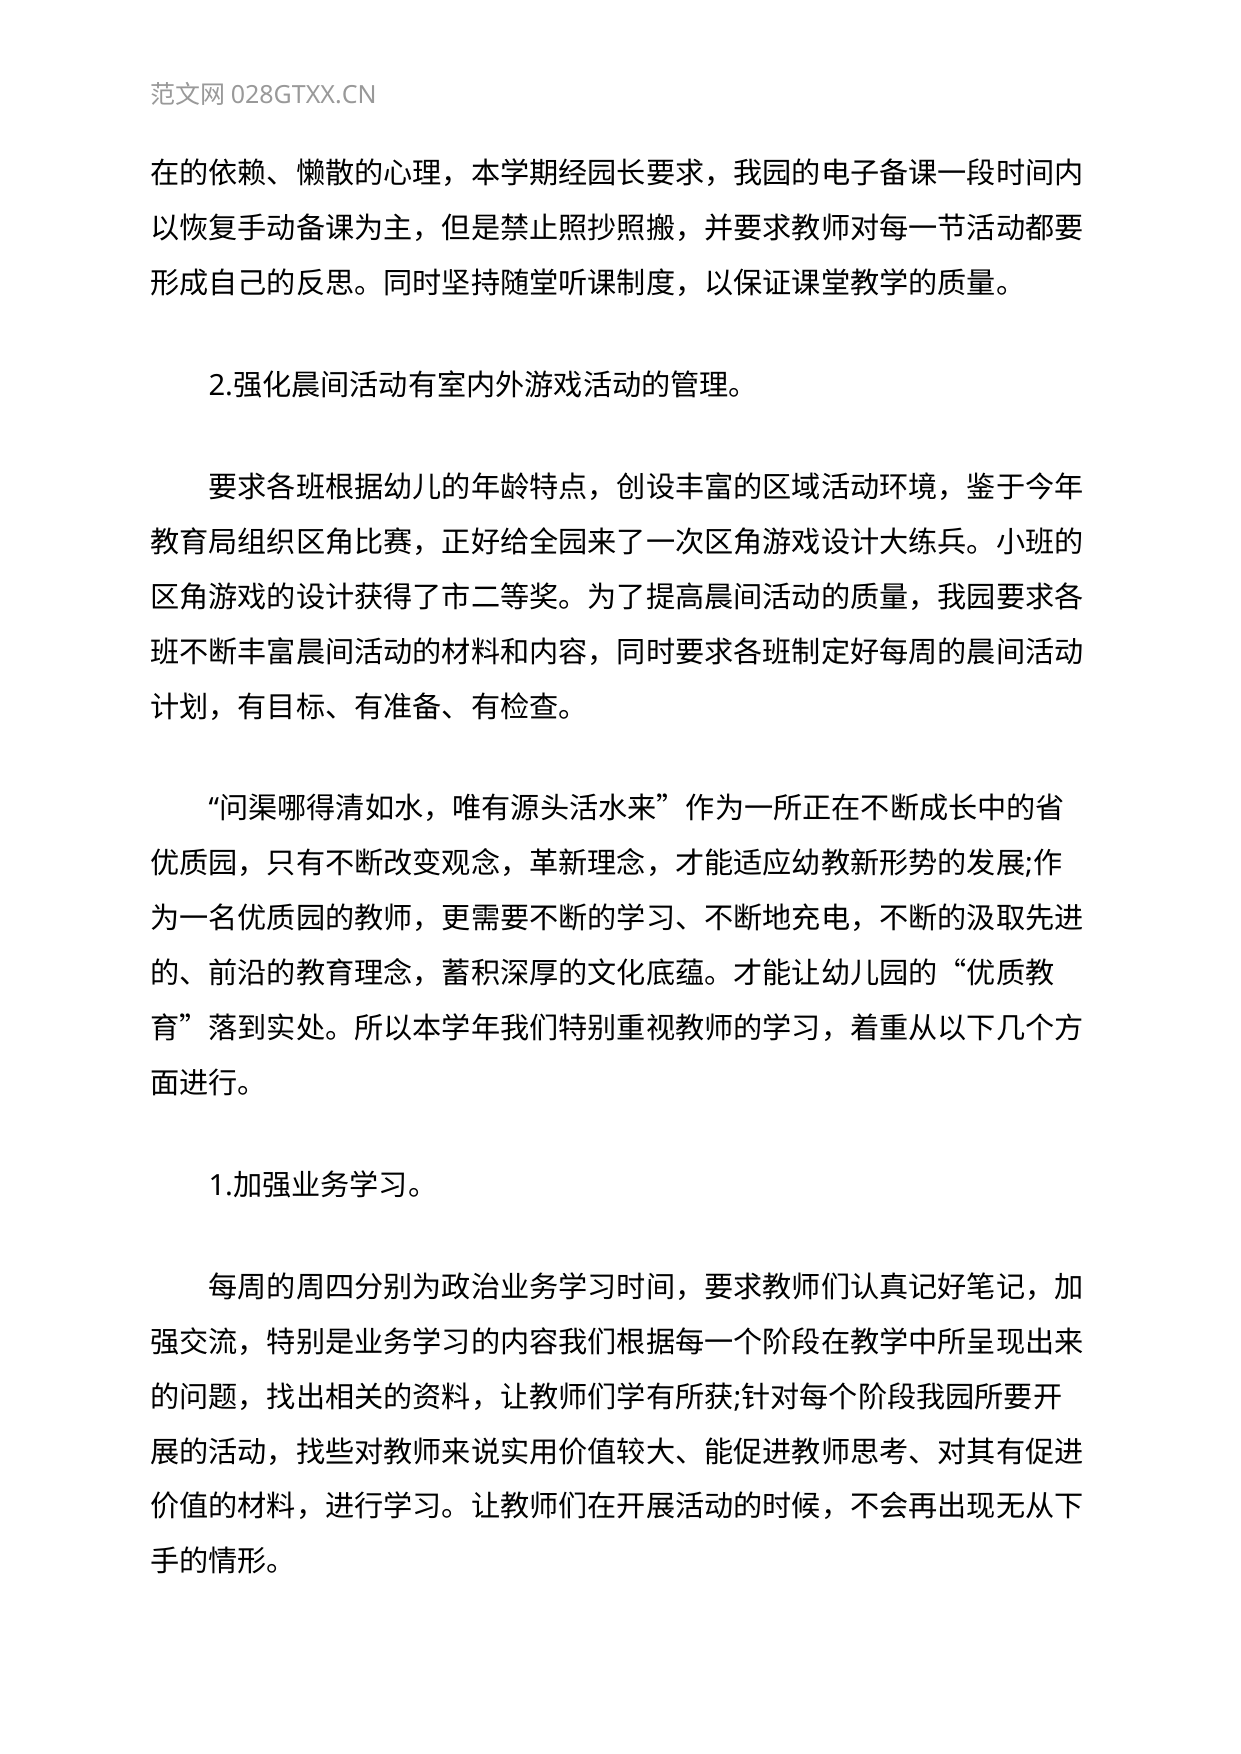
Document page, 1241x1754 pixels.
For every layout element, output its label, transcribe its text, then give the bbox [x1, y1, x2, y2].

text “问渠哪得清如水，唯有源头活水来”作为一所正在不断成长中的省优质园，只有不断改变观念，革新理念，才能适应幼教新形势的发展;作为一名优质园的教师，更需要不断的学习、不断地充电，不断的汲取先进的、前沿的教育理念，蓄积深厚的文化底蕴。才能让幼儿园的“优质教育”落到实处。所以本学年我们特别重视教师的学习，着重从以下几个方面进行。 [150, 785, 1090, 1102]
text 1.加强业务学习。 [150, 1161, 1090, 1204]
text 要求各班根据幼儿的年龄特点，创设丰富的区域活动环境，鉴于今年教育局组织区角比赛，正好给全园来了一次区角游戏设计大练兵。小班的区角游戏的设计获得了市二等奖。为了提高晨间活动的质量，我园要求各班不断丰富晨间活动的材料和内容，同时要求各班制定好每周的晨间活动计划，有目标、有准备、有检查。 [150, 463, 1090, 725]
text 每周的周四分别为政治业务学习时间，要求教师们认真记好笔记，加强交流，特别是业务学习的内容我们根据每一个阶段在教学中所呈现出来的问题，找出相关的资料，让教师们学有所获;针对每个阶段我园所要开展的活动，找些对教师来说实用价值较大、能促进教师思考、对其有促进价值的材料，进行学习。让教师们在开展活动的时候，不会再出现无从下手的情形。 [150, 1263, 1090, 1580]
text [150, 150, 1090, 302]
text 2.强化晨间活动有室内外游戏活动的管理。 [150, 362, 1090, 404]
